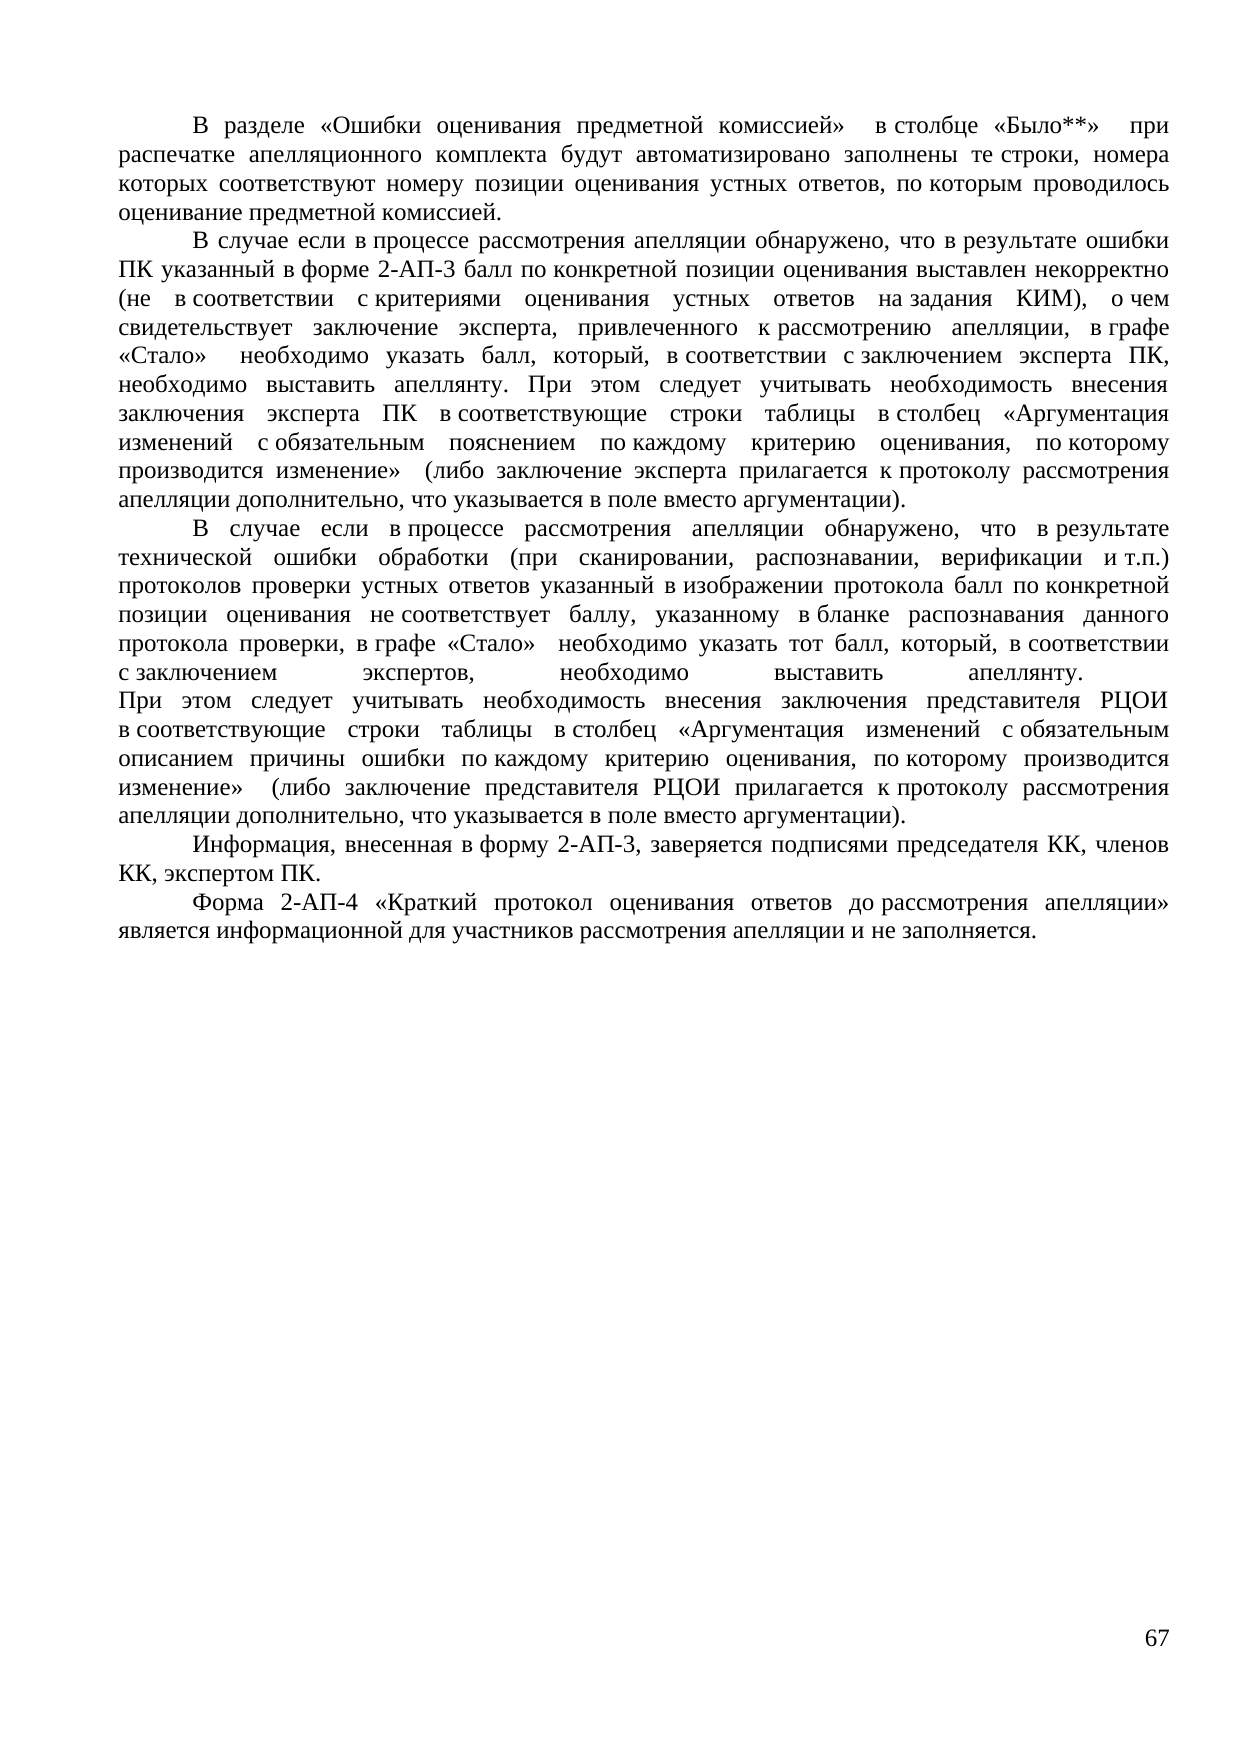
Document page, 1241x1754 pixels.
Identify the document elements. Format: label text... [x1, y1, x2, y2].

list Форма 2-АП-4 «Краткий протокол оценивания ответов до рассмотрения апелляции» является информационной для участников рассмотрения апелляции и не заполняется. [118, 887, 1169, 944]
list В случае если в процессе рассмотрения апелляции обнаружено, что в результате технической ошибки обработки (при сканировании, распознавании, верификации и т.п.) протоколов проверки устных ответов указанный в изображении протокола балл по конкретной позиции оценивания не соответствует баллу, указанному в бланке распознавания данного протокола проверки, в графе «Стало» необходимо указать тот балл, который, в соответствии с заключением экспертов, необходимо выставить апеллянту. При этом следует учитывать необходимость внесения заключения представителя РЦОИ в соответствующие строки таблицы в столбец «Аргументация изменений с обязательным описанием причины ошибки по каждому критерию оценивания, по которому производится изменение» (либо заключение представителя РЦОИ прилагается к протоколу рассмотрения апелляции дополнительно, что указывается в поле вместо аргументации). [118, 513, 1169, 829]
list Информация, внесенная в форму 2-АП-3, заверяется подписями председателя КК, членов КК, экспертом ПК. [118, 829, 1169, 887]
list В разделе «Ошибки оценивания предметной комиссией» в столбце «Было**» при распечатке апелляционного комплекта будут автоматизировано заполнены те строки, номера которых соответствуют номеру позиции оценивания устных ответов, по которым проводилось оценивание предметной комиссией. [118, 111, 1169, 226]
list В случае если в процессе рассмотрения апелляции обнаружено, что в результате ошибки ПК указанный в форме 2-АП-3 балл по конкретной позиции оценивания выставлен некорректно (не в соответствии с критериями оценивания устных ответов на задания КИМ), о чем свидетельствует заключение эксперта, привлеченного к рассмотрению апелляции, в графе «Стало» необходимо указать балл, который, в соответствии с заключением эксперта ПК, необходимо выставить апеллянту. При этом следует учитывать необходимость внесения заключения эксперта ПК в соответствующие строки таблицы в столбец «Аргументация изменений с обязательным пояснением по каждому критерию оценивания, по которому производится изменение» (либо заключение эксперта прилагается к протоколу рассмотрения апелляции дополнительно, что указывается в поле вместо аргументации). [118, 226, 1169, 513]
